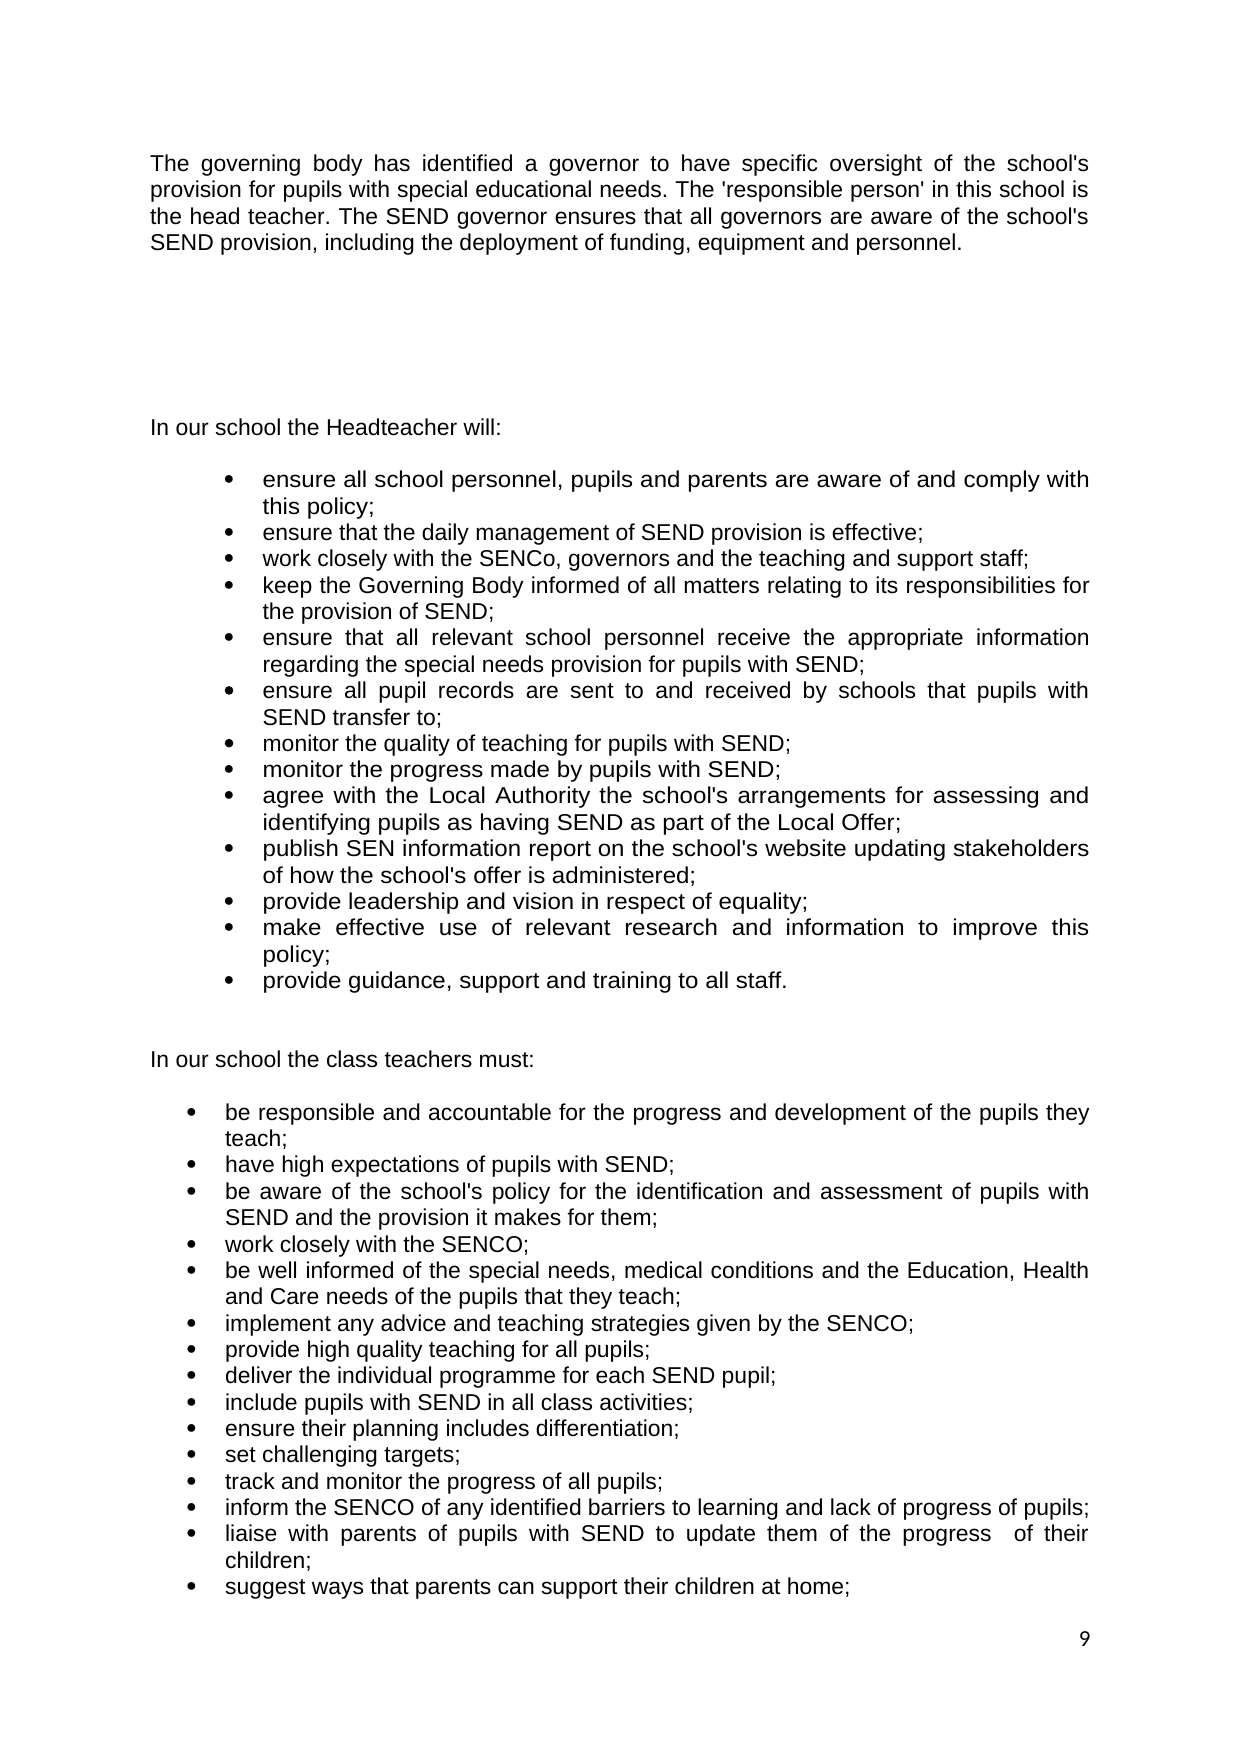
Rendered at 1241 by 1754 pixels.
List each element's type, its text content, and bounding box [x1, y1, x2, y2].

list set challenging targets; [187, 1441, 1090, 1468]
list ensure all pupil records are sent to and received by schools that pupils with SEND transfer to; [225, 677, 1090, 730]
list have high expectations of pupils with SEND; [187, 1151, 1090, 1178]
list monitor the quality of teaching for pupils with SEND; [225, 730, 1090, 756]
list be aware of the school's policy for the identification and assessment of pupils with SEND and the provision it makes for them; [187, 1178, 1090, 1231]
list provide high quality teaching for all pupils; [187, 1336, 1090, 1362]
list ensure all school personnel, pupils and parents are aware of and comply with this policy; [225, 466, 1090, 519]
text In our school the class teachers must: [150, 1046, 1090, 1072]
list ensure their planning includes differentiation; [187, 1415, 1090, 1441]
list provide guidance, support and training to all staff. [225, 967, 1090, 993]
list be well informed of the special needs, medical conditions and the Education, Health and Care needs of the pupils that they teach; [187, 1257, 1090, 1309]
list be responsible and accountable for the progress and development of the pupils they teach; [187, 1099, 1090, 1151]
list publish SEN information report on the school's website updating stakeholders of how the school's offer is administered; [225, 835, 1090, 888]
list make effective use of relevant research and information to improve this policy; [225, 914, 1090, 967]
list work closely with the SENCo, governors and the teaching and support staff; [225, 545, 1090, 572]
text In our school the Headteacher will: [150, 413, 1090, 440]
list include pupils with SEND in all class activities; [187, 1389, 1090, 1415]
list inform the SENCO of any identified barriers to learning and lack of progress of pupils; [187, 1494, 1090, 1520]
list implement any advice and teaching strategies given by the SENCO; [187, 1309, 1090, 1336]
list ensure that the daily management of SEND provision is effective; [225, 519, 1090, 545]
list provide leadership and vision in respect of equality; [225, 888, 1090, 914]
list liaise with parents of pupils with SEND to update them of the progress of their children; [187, 1520, 1090, 1573]
list deliver the individual programme for each SEND pupil; [187, 1362, 1090, 1389]
list ensure that all relevant school personnel receive the appropriate information regarding the special needs provision for pupils with SEND; [225, 624, 1090, 677]
list keep the Governing Body informed of all matters relating to its responsibilities for the provision of SEND; [225, 572, 1090, 624]
list suggest ways that parents can support their children at home; [187, 1573, 1090, 1599]
list track and monitor the progress of all pupils; [187, 1468, 1090, 1494]
text The governing body has identified a governor to have specific oversight of the school's provision for pupils with special educational needs. The 'responsible person' in this school is the head teacher. The SEND governor ensures that all governors are aware of the school's SEND provision, including the deployment of funding, equipment and personnel. [150, 150, 1090, 255]
list agree with the Local Authority the school's arrangements for assessing and identifying pupils as having SEND as part of the Local Offer; [225, 782, 1090, 835]
list work closely with the SENCO; [187, 1231, 1090, 1257]
list monitor the progress made by pupils with SEND; [225, 756, 1090, 782]
